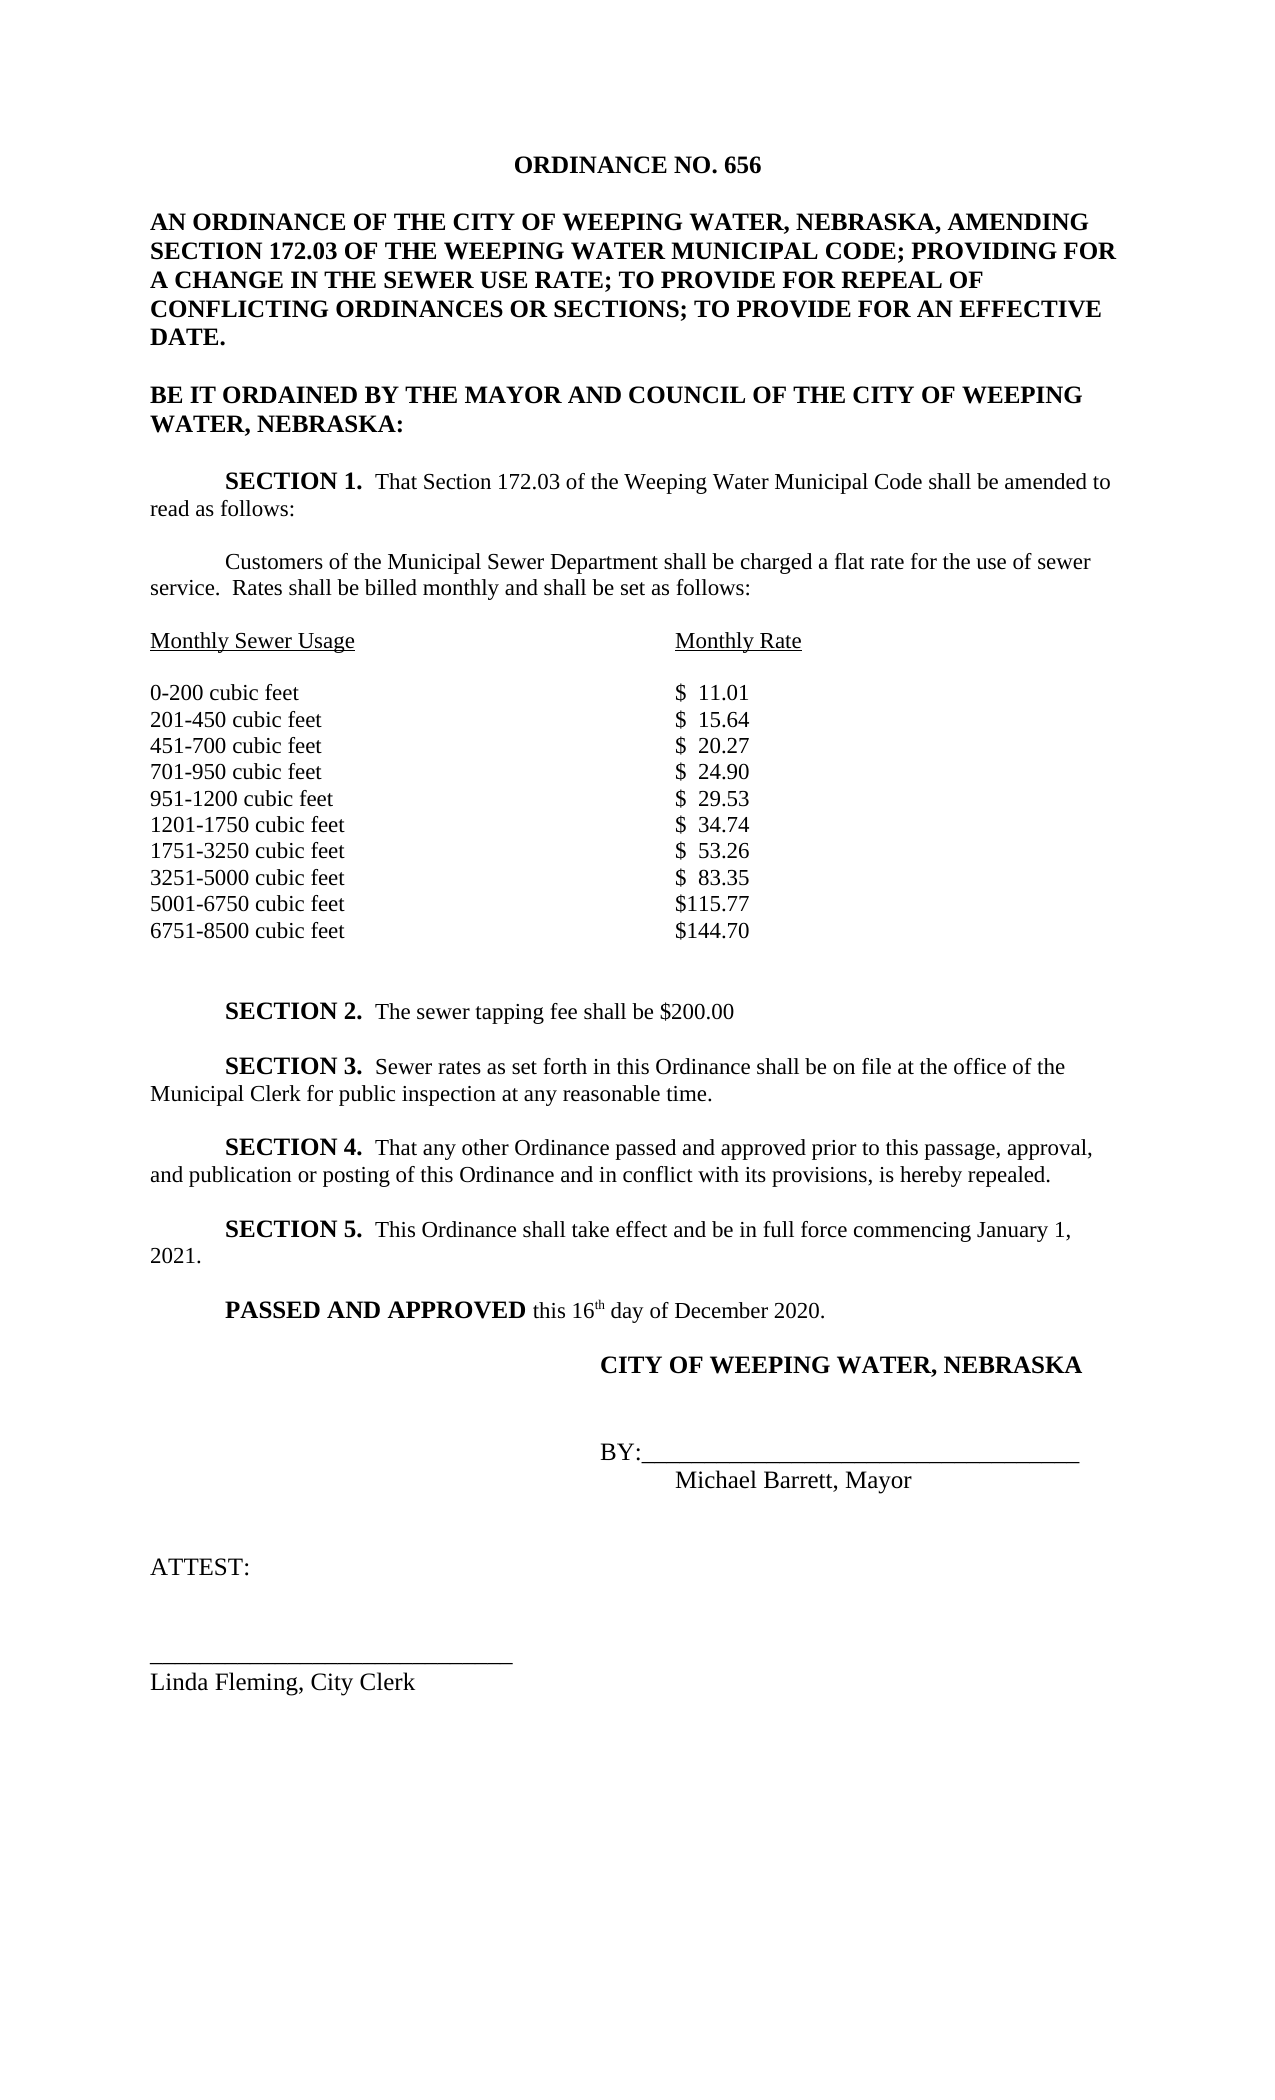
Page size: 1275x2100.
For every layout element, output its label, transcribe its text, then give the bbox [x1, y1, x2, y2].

text 701-950 cubic feet $ 24.90 [150, 758, 1125, 785]
text CITY OF WEEPING WATER, NEBRASKA [150, 1350, 1125, 1379]
text SECTION 4. That any other Ordinance passed and approved prior to this passage, approval, and publication or posting of this Ordinance and in conflict with its provisions, is hereby repealed. [150, 1132, 1125, 1187]
text SECTION 1. That Section 172.03 of the Weeping Water Municipal Code shall be amended to read as follows: [150, 466, 1125, 521]
text BE IT ORDAINED BY THE MAYOR AND COUNCIL OF THE CITY OF WEEPING WATER, NEBRASKA: [150, 380, 1125, 437]
text AN ORDINANCE OF THE CITY OF WEEPING WATER, NEBRASKA, AMENDING SECTION 172.03 OF THE WEEPING WATER MUNICIPAL CODE; PROVIDING FOR A CHANGE IN THE SEWER USE RATE; TO PROVIDE FOR REPEAL OF CONFLICTING ORDINANCES OR SECTIONS; TO PROVIDE FOR AN EFFECTIVE DATE. [150, 207, 1125, 351]
text 3251-5000 cubic feet $ 83.35 [150, 864, 1125, 890]
text ATTEST: [150, 1552, 1125, 1580]
text ORDINANCE NO. 656 [150, 150, 1125, 179]
text Customers of the Municipal Sewer Department shall be charged a flat rate for the use of sewer service. Rates shall be billed monthly and shall be set as follows: [150, 548, 1125, 600]
text 1751-3250 cubic feet $ 53.26 [150, 838, 1125, 864]
text Michael Barrett, Mayor [150, 1465, 1125, 1494]
text _____________________________ [150, 1638, 1125, 1667]
text 6751-8500 cubic feet $144.70 [150, 917, 1125, 943]
text SECTION 2. The sewer tapping fee shall be $200.00 [150, 996, 1125, 1024]
text PASSED AND APPROVED this 16th day of December 2020. [150, 1295, 1125, 1324]
text SECTION 3. Sewer rates as set forth in this Ordinance shall be on file at the office of the Municipal Clerk for public inspection at any reasonable time. [150, 1051, 1125, 1106]
text Linda Fleming, City Clerk [150, 1667, 1125, 1695]
text BY:___________________________________ [150, 1437, 1125, 1465]
text 5001-6750 cubic feet $115.77 [150, 890, 1125, 917]
text 201-450 cubic feet $ 15.64 [150, 706, 1125, 732]
text 0-200 cubic feet $ 11.01 [150, 679, 1125, 706]
text SECTION 5. This Ordinance shall take effect and be in full force commencing January 1, 2021. [150, 1214, 1125, 1269]
text Monthly Sewer Usage Monthly Rate [150, 627, 1125, 653]
text 1201-1750 cubic feet $ 34.74 [150, 811, 1125, 838]
text 451-700 cubic feet $ 20.27 [150, 732, 1125, 758]
text 951-1200 cubic feet $ 29.53 [150, 785, 1125, 811]
